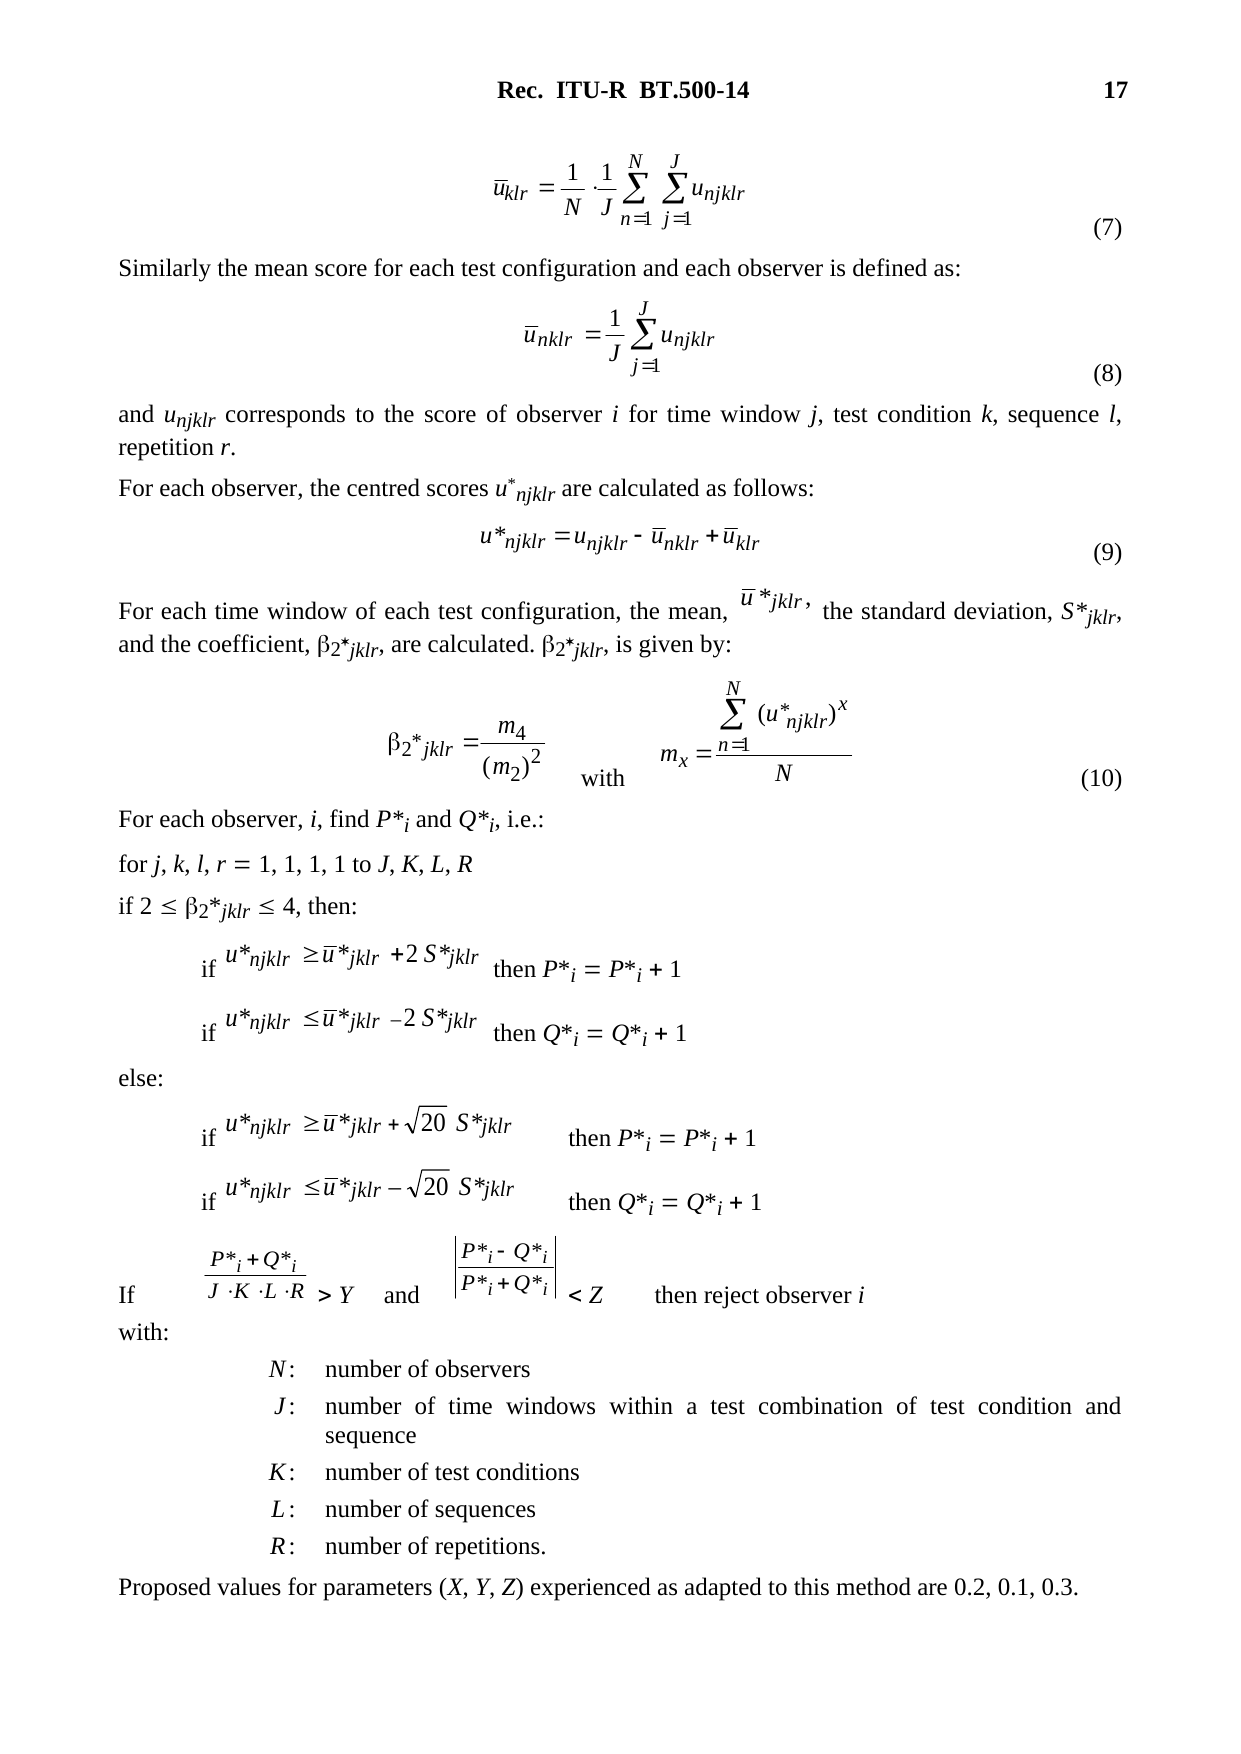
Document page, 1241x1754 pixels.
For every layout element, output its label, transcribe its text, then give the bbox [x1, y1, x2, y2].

text Proposed values for parameters (X, Y, Z) experienced as adapted to this method are 0.2, 0.1, 0.3. [118, 1572, 1122, 1601]
text else: [118, 1063, 1122, 1092]
text If  Y and  Z then reject observer i [118, 1232, 1122, 1308]
text L : number of sequences [118, 1494, 1122, 1523]
text R : number of repetitions. [118, 1531, 1122, 1560]
text and unjklr corresponds to the score of observer i for time window j, test condition k, sequence l, repetition r. [118, 399, 1122, 461]
text J : number of time windows within a test combination of test condition and sequence [118, 1391, 1122, 1448]
text Similarly the mean score for each test configuration and each observer is defined as: [118, 253, 1122, 282]
text if 2  2*jklr  4, then: [118, 891, 1122, 923]
text For each observer, i, find P*i and Q*i, i.e.: [118, 804, 1122, 837]
text K : number of test conditions [118, 1457, 1122, 1486]
text for j, k, l, r  1, 1, 1, 1 to J, K, L, R [118, 849, 1122, 878]
text For each observer, the centred scores u*njklr are calculated as follows: [118, 473, 1122, 506]
text (8) [118, 294, 1122, 387]
text N : number of observers [118, 1354, 1122, 1383]
text if then Q*i  Q*i  1 [118, 996, 1122, 1051]
text if then P*i  P*i  1 [118, 1101, 1122, 1156]
text For each time window of each test configuration, the mean, the standard deviation, S *jklr, and the coefficient, jklr, are calculated. jklr, is given by: [118, 578, 1122, 662]
text (9) [118, 519, 1122, 566]
text with (10) [118, 674, 1122, 792]
text (7) [118, 148, 1122, 241]
text if then Q*i  Q*i  1 [118, 1164, 1122, 1220]
text if then P*i  P*i  1 [118, 932, 1122, 987]
text with: [118, 1317, 1122, 1346]
